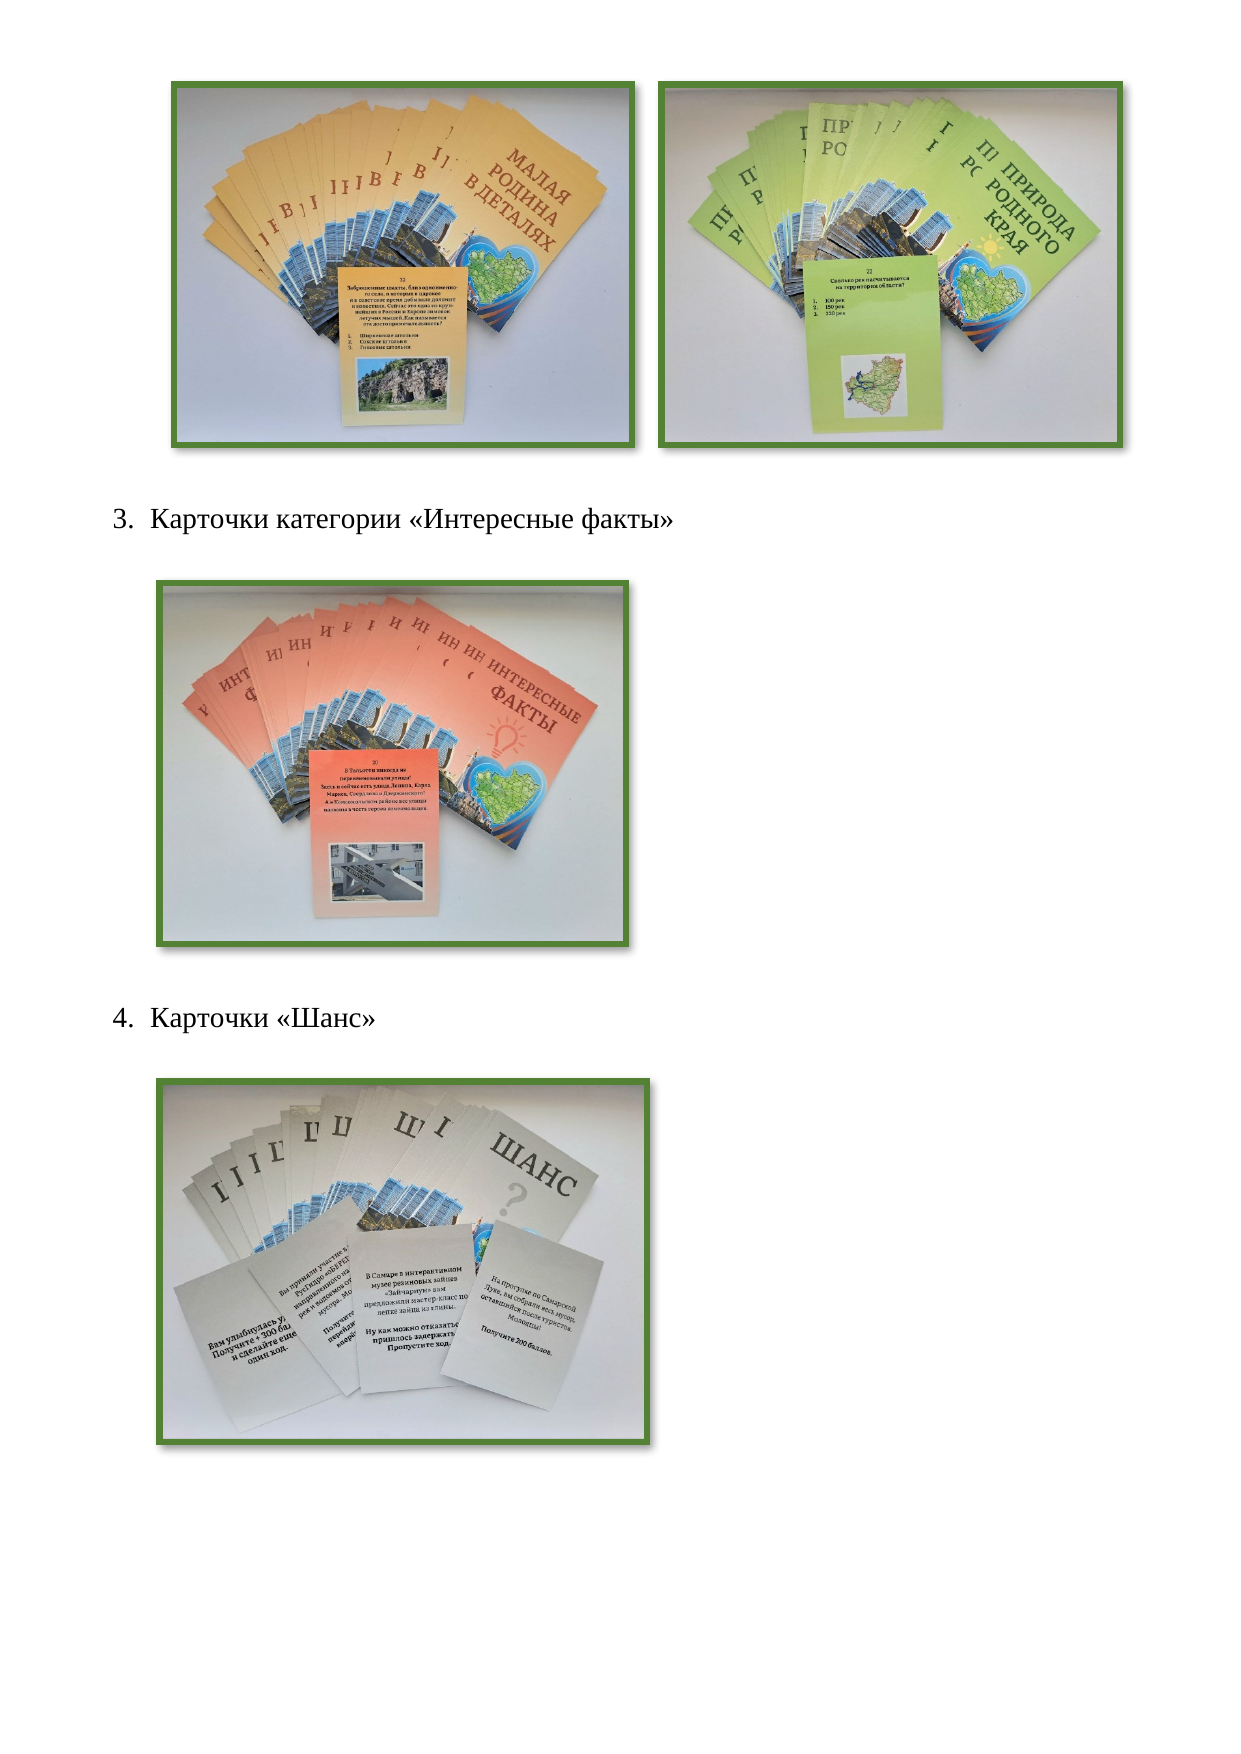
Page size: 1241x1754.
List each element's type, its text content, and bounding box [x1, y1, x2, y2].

list Карточки «Шанс» [112, 1000, 1165, 1033]
picture [665, 88, 1117, 442]
list Карточки категории «Интересные факты» [112, 501, 1165, 535]
picture [163, 1085, 644, 1439]
picture [163, 586, 623, 941]
picture [177, 88, 629, 442]
